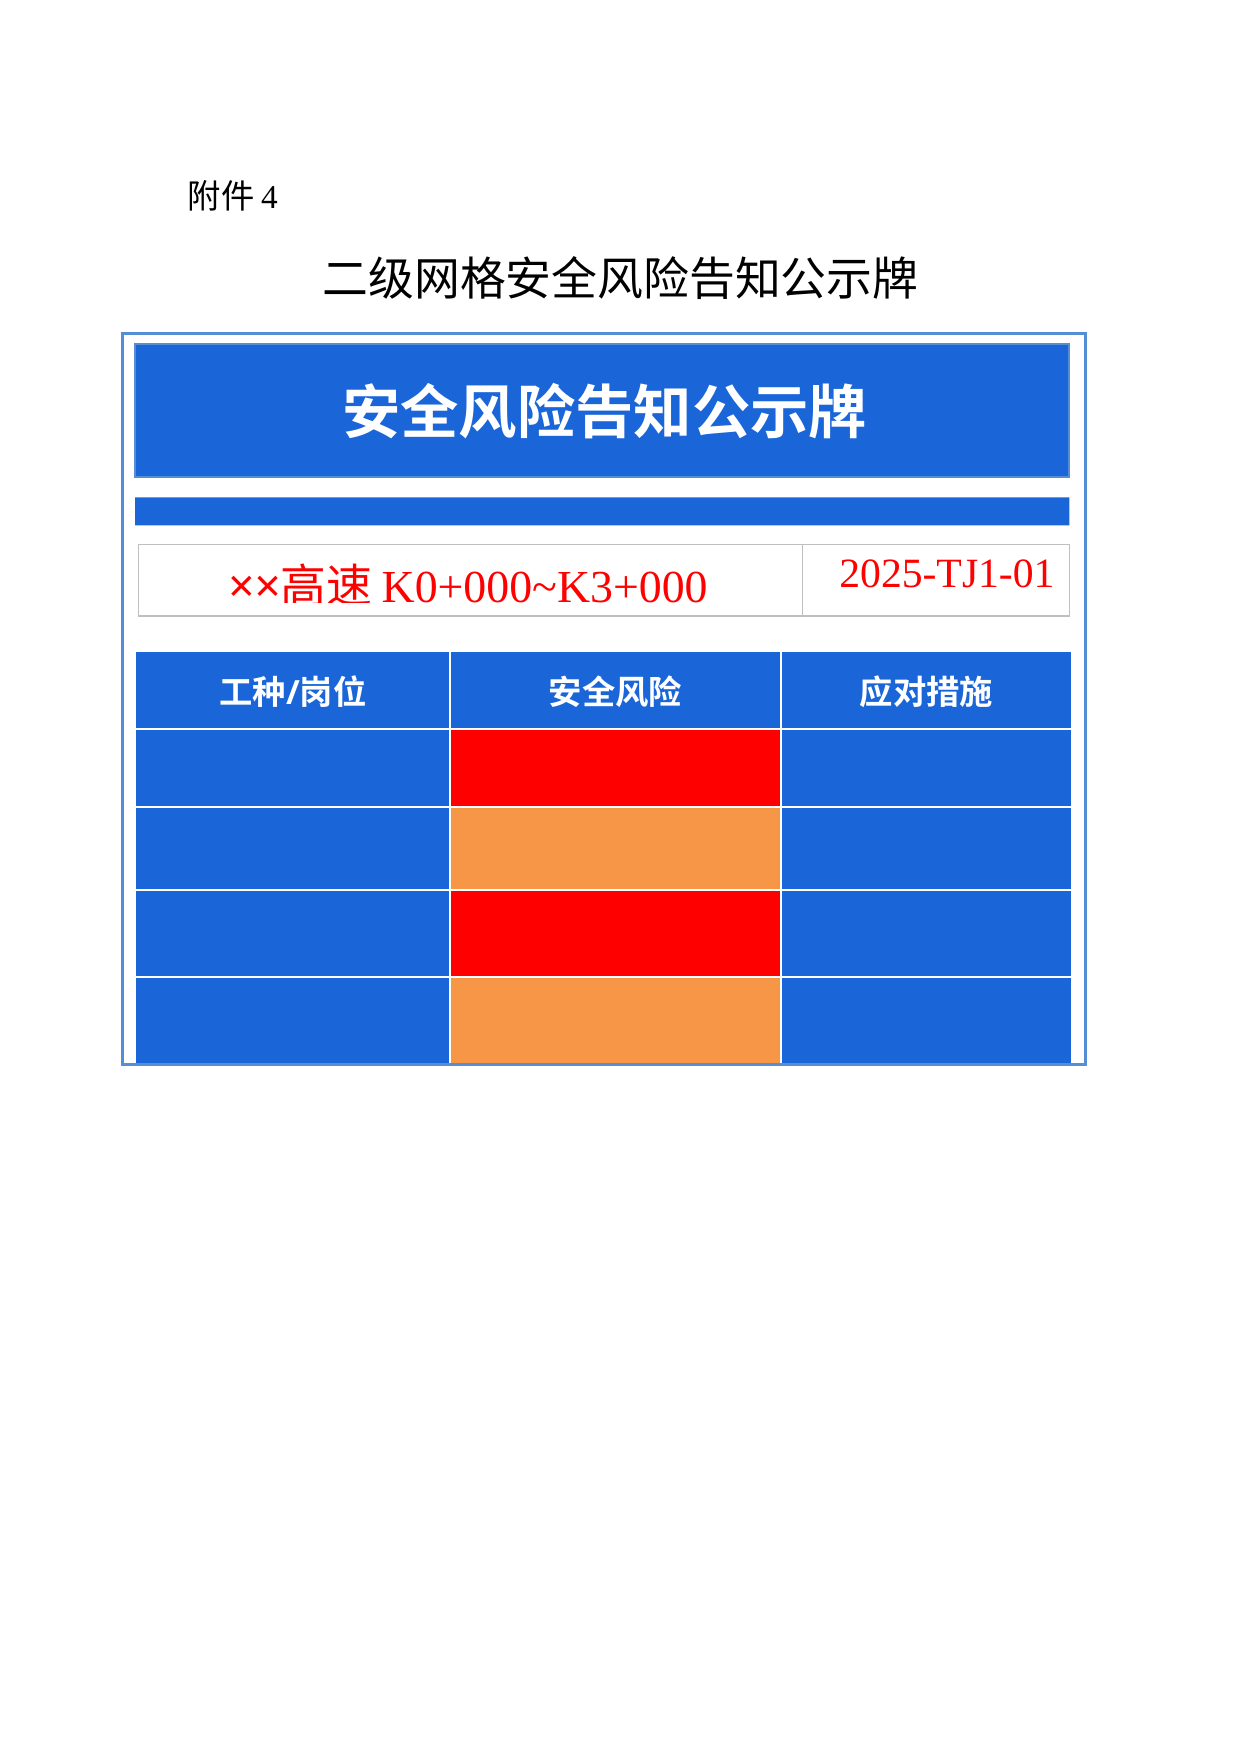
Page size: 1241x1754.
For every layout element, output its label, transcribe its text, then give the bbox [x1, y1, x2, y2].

table_cell [136, 978, 449, 1063]
table_cell [136, 808, 449, 889]
table_cell [136, 730, 449, 806]
table_cell [782, 978, 1071, 1063]
table_cell [451, 978, 780, 1063]
table_cell [782, 891, 1071, 976]
table_cell [782, 808, 1071, 889]
table_cell [451, 808, 780, 889]
text 附件4 [187, 162, 1053, 227]
table_cell [451, 891, 780, 976]
text 二级网格安全风险告知公示牌 [187, 227, 1053, 324]
table_header 安全风险 [451, 652, 780, 728]
table_header 工种/岗位 [136, 652, 449, 728]
table_header 应对措施 [782, 652, 1071, 728]
table_cell [782, 730, 1071, 806]
table_cell [451, 730, 780, 806]
table_cell [136, 891, 449, 976]
